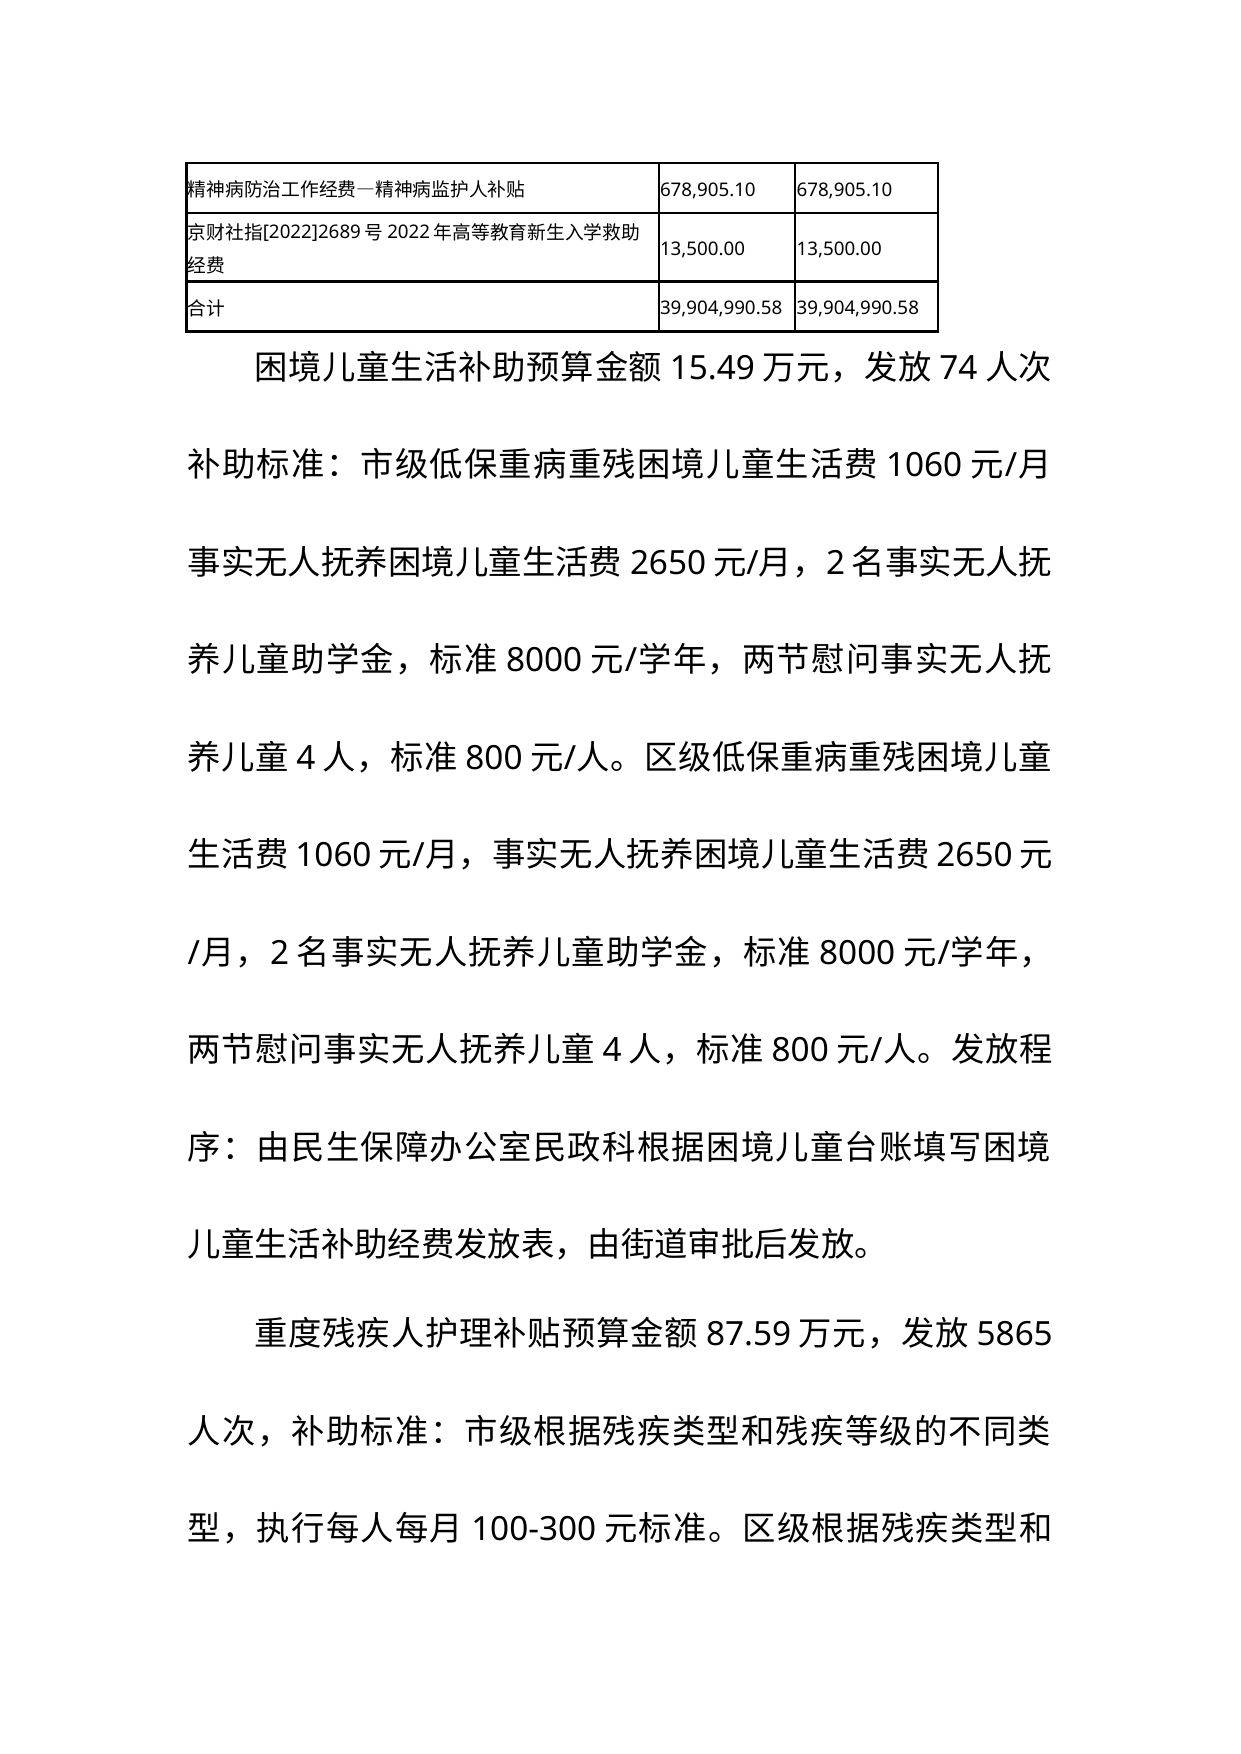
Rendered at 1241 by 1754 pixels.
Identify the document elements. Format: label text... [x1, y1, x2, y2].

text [187, 1299, 1053, 1559]
table_cell 39,904,990.58 [660, 283, 794, 330]
table_cell 京财社指[2022]2689号2022年高等教育新生入学救助经费 [188, 214, 658, 280]
table_cell 678,905.10 [660, 164, 794, 212]
text 困境儿童生活补助预算金额15.49万元，发放74人次，补助标准：市级低保重病重残困境儿童生活费1060元/月，事实无人抚养困境儿童生活费2650元/月，2名事实无人抚养儿童助学金，标准8000元/学年，两节慰问事实无人抚养儿童4人，标准800元/人。区级低保重病重残困境儿童生活费1060元/月，事实无人抚养困境儿童生活费2650元/月，2名事实无人抚养儿童助学金，标准8000元/学年，两节慰问事实无人抚养儿童4人，标准800元/人。发放程序：由民生保障办公室民政科根据困境儿童台账填写困境儿童生活补助经费发放表，由街道审批后发放。 [187, 332, 1053, 1275]
table_cell 合计 [188, 283, 658, 330]
table_cell 13,500.00 [796, 214, 937, 280]
table_cell 39,904,990.58 [796, 283, 937, 330]
table_cell 678,905.10 [796, 164, 937, 212]
table_cell 13,500.00 [660, 214, 794, 280]
table_cell 精神病防治工作经费—精神病监护人补贴 [188, 164, 658, 212]
